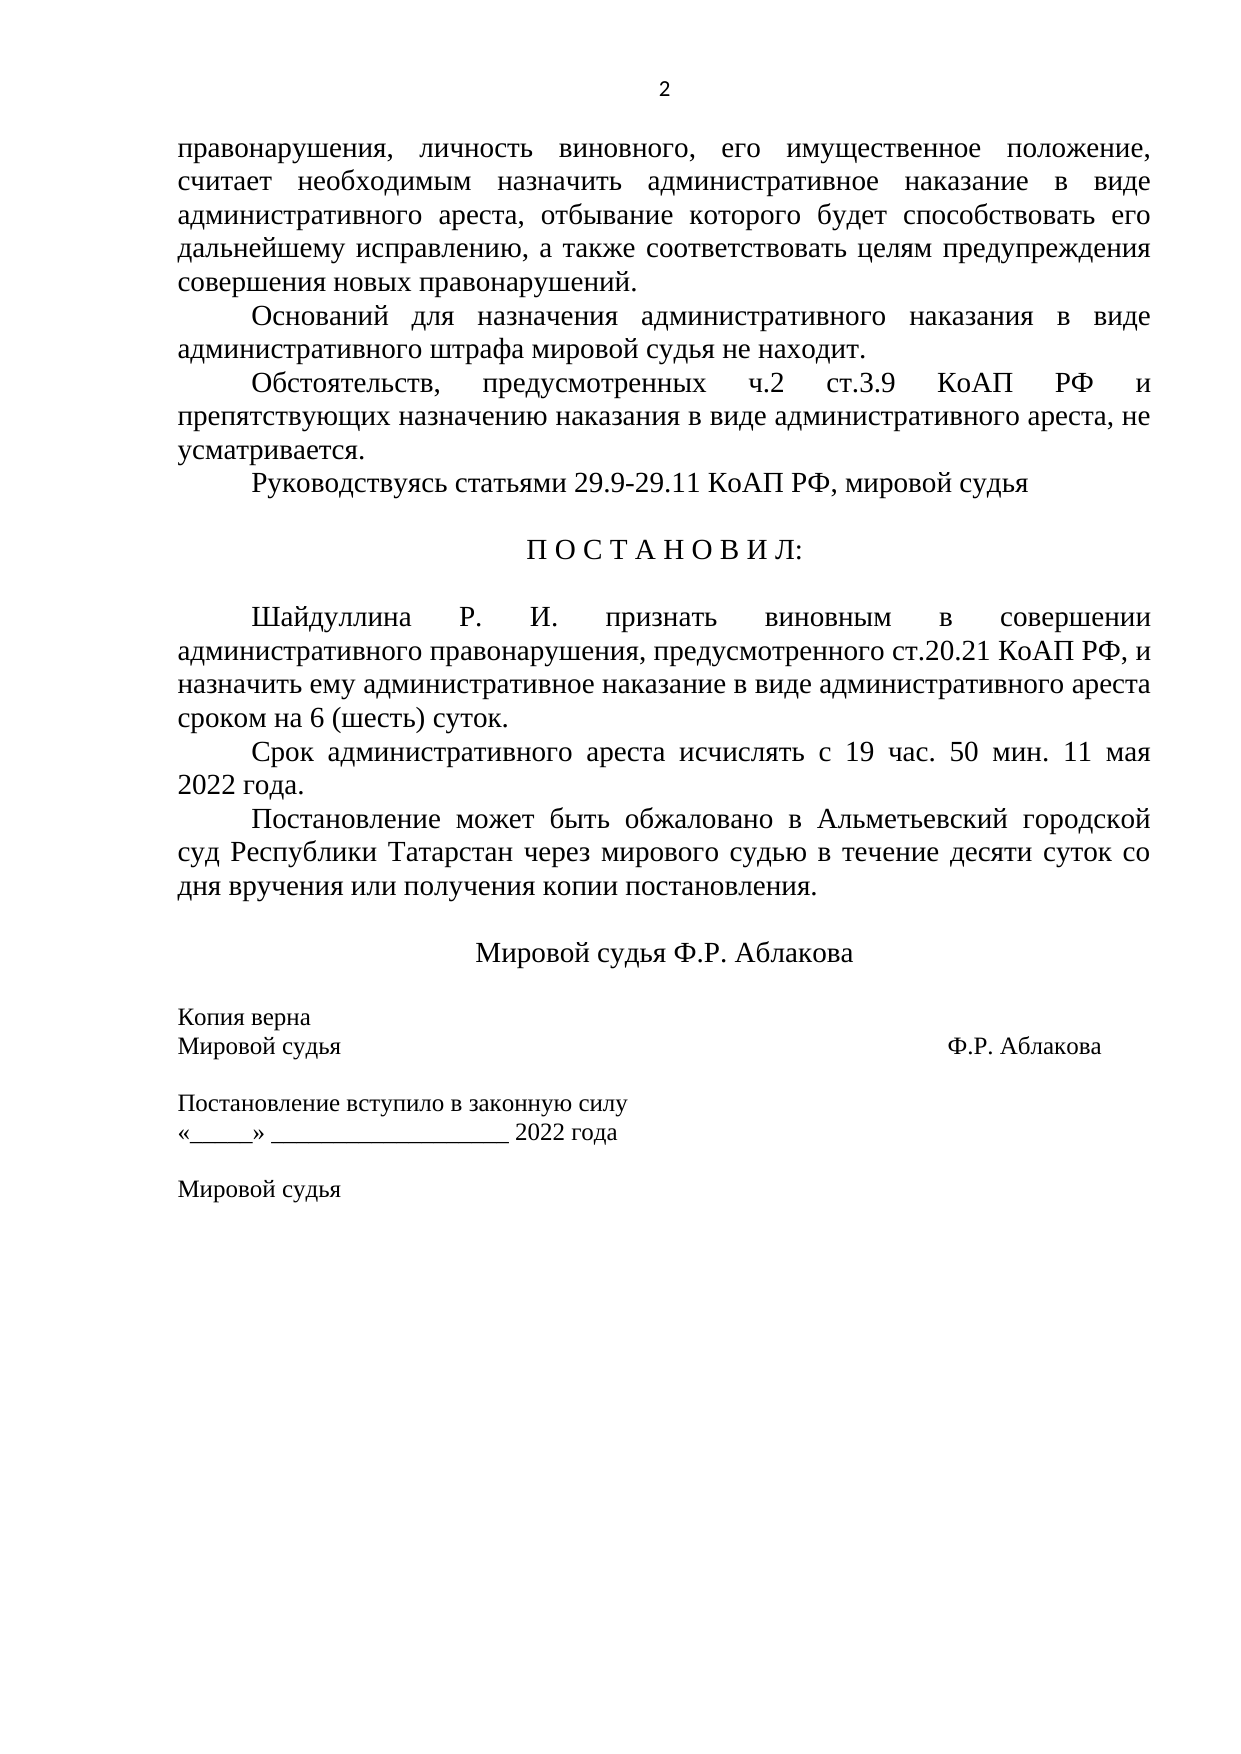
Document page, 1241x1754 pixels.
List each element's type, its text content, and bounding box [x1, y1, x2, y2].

text Оснований для назначения административного наказания в виде административного штрафа мировой судья не находит. [177, 298, 1152, 365]
text Мировой судья Ф.Р. Аблакова [177, 1031, 1152, 1059]
text Шайдуллина Р. И. признать виновным в совершении административного правонарушения, предусмотренного ст.20.21 КоАП РФ, и назначить ему административное наказание в виде административного ареста сроком на 6 (шесть) суток. [177, 599, 1152, 734]
text Обстоятельств, предусмотренных ч.2 ст.3.9 КоАП РФ и препятствующих назначению наказания в виде административного ареста, не усматривается. [177, 365, 1152, 465]
text П О С Т А Н О В И Л: [177, 532, 1152, 566]
text Мировой судья [177, 1174, 1152, 1203]
text Копия верна [177, 1002, 1152, 1031]
text «_____» ___________________ 2022 года [177, 1117, 1152, 1146]
text Постановление может быть обжаловано в Альметьевский городской суд Республики Татарстан через мирового судью в течение десяти суток со дня вручения или получения копии постановления. [177, 801, 1152, 901]
text Руководствуясь статьями 29.9-29.11 КоАП РФ, мировой судья [177, 465, 1152, 499]
text Срок административного ареста исчислять с 19 час. 50 мин. 11 мая 2022 года. [177, 734, 1152, 801]
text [177, 130, 1152, 298]
text Мировой судья Ф.Р. Аблакова [177, 935, 1152, 968]
text Постановление вступило в законную силу [177, 1088, 1152, 1117]
